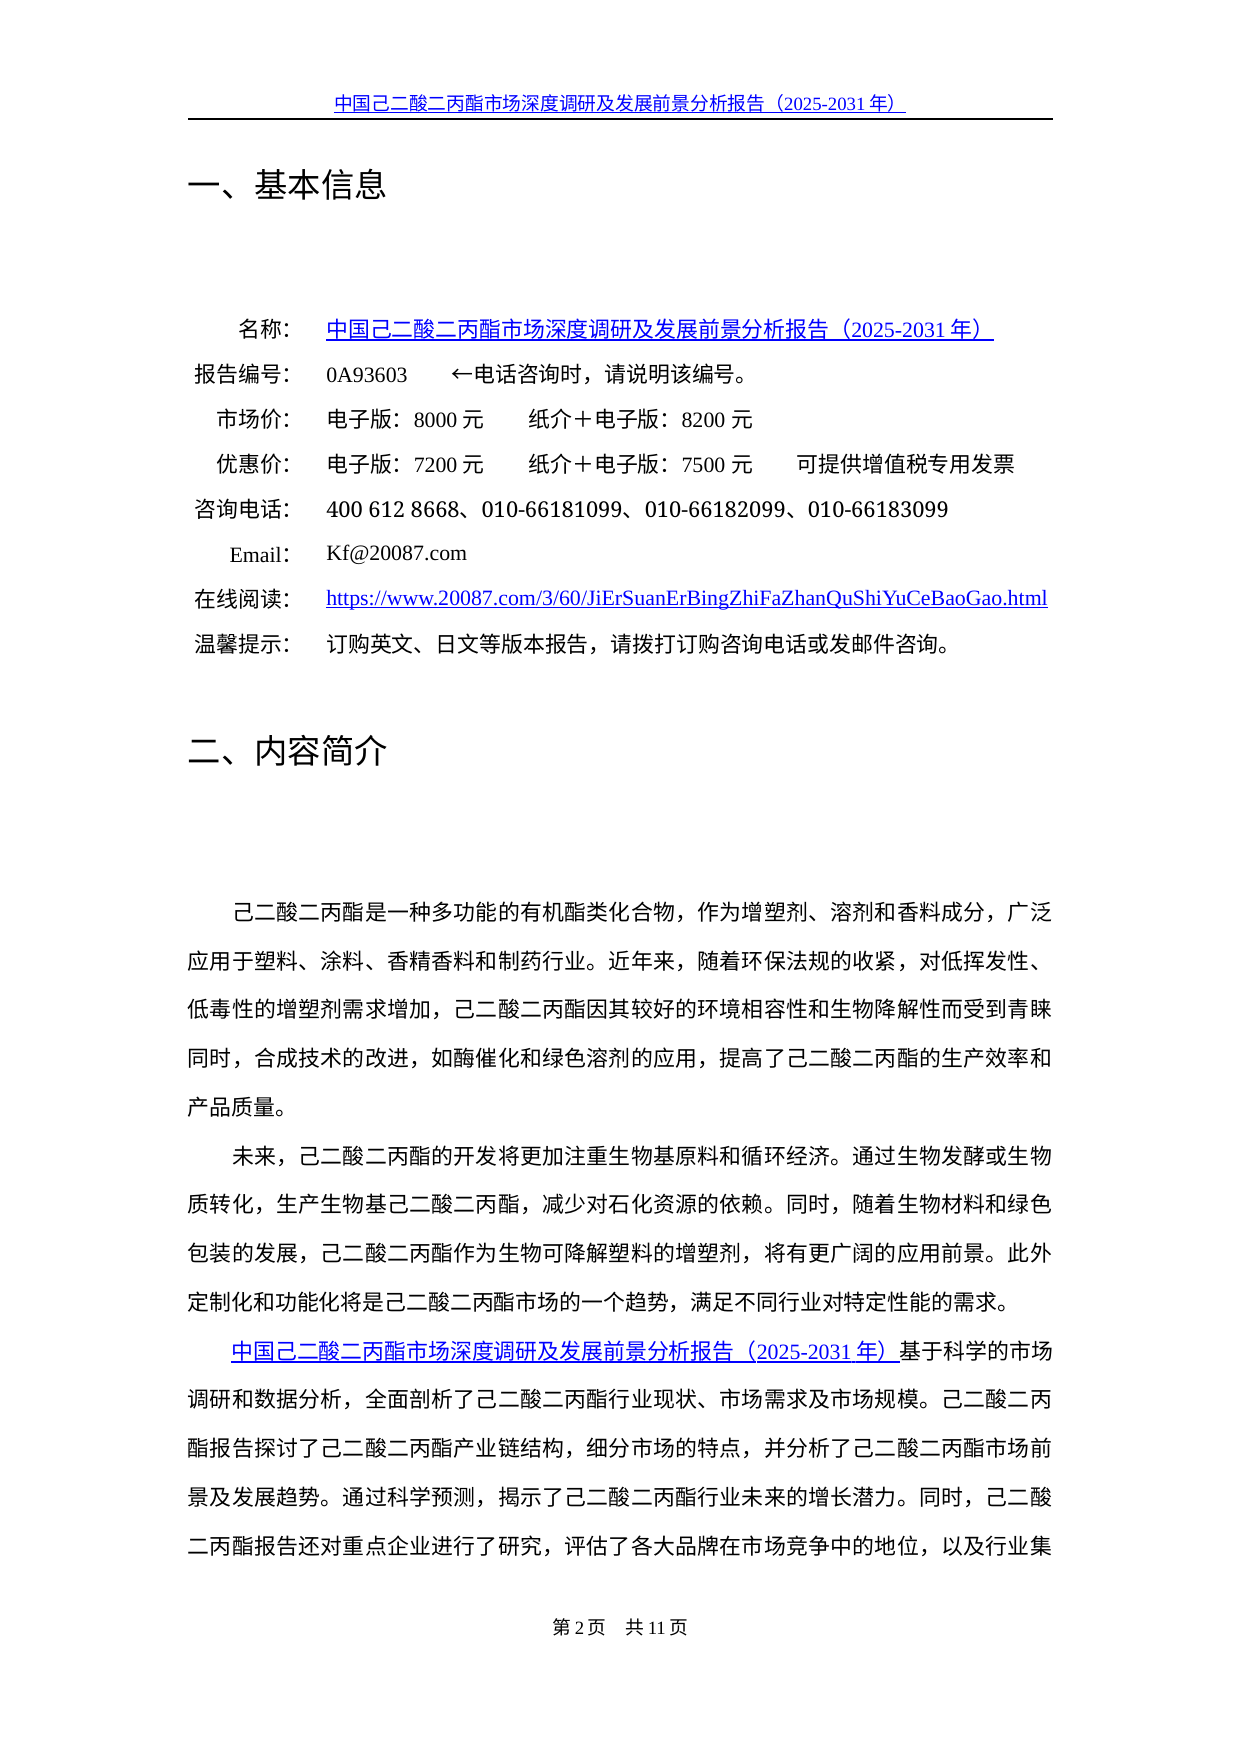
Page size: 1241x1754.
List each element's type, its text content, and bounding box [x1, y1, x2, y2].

table_cell 电子版：8000 元 纸介＋电子版：8200 元 [315, 402, 1073, 447]
table_cell 优惠价： [167, 447, 315, 492]
table_cell Email： [167, 537, 315, 582]
table_cell [315, 582, 1073, 627]
table_cell 400 612 8668、010-66181099、010-66182099、010-66183099 [315, 492, 1073, 537]
table_cell 订购英文、日文等版本报告，请拨打订购咨询电话或发邮件咨询。 [315, 627, 1073, 672]
table_cell 0A93603 ←电话咨询时，请说明该编号。 [315, 357, 1073, 402]
title 一、基本信息 [187, 150, 1053, 215]
table_cell Kf@20087.com [315, 537, 1073, 582]
table_cell 在线阅读： [167, 582, 315, 627]
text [187, 894, 1053, 1561]
table_header 名称： [167, 312, 315, 357]
table_cell 电子版：7200 元 纸介＋电子版：7500 元 可提供增值税专用发票 [315, 447, 1073, 492]
table_cell 温馨提示： [167, 627, 315, 672]
title 二、内容简介 [187, 717, 1053, 782]
table_header 中国己二酸二丙酯市场深度调研及发展前景分析报告（2025-2031年） [315, 312, 1073, 357]
table_cell 报告编号： [167, 357, 315, 402]
table_cell 咨询电话： [167, 492, 315, 537]
table_cell 市场价： [167, 402, 315, 447]
